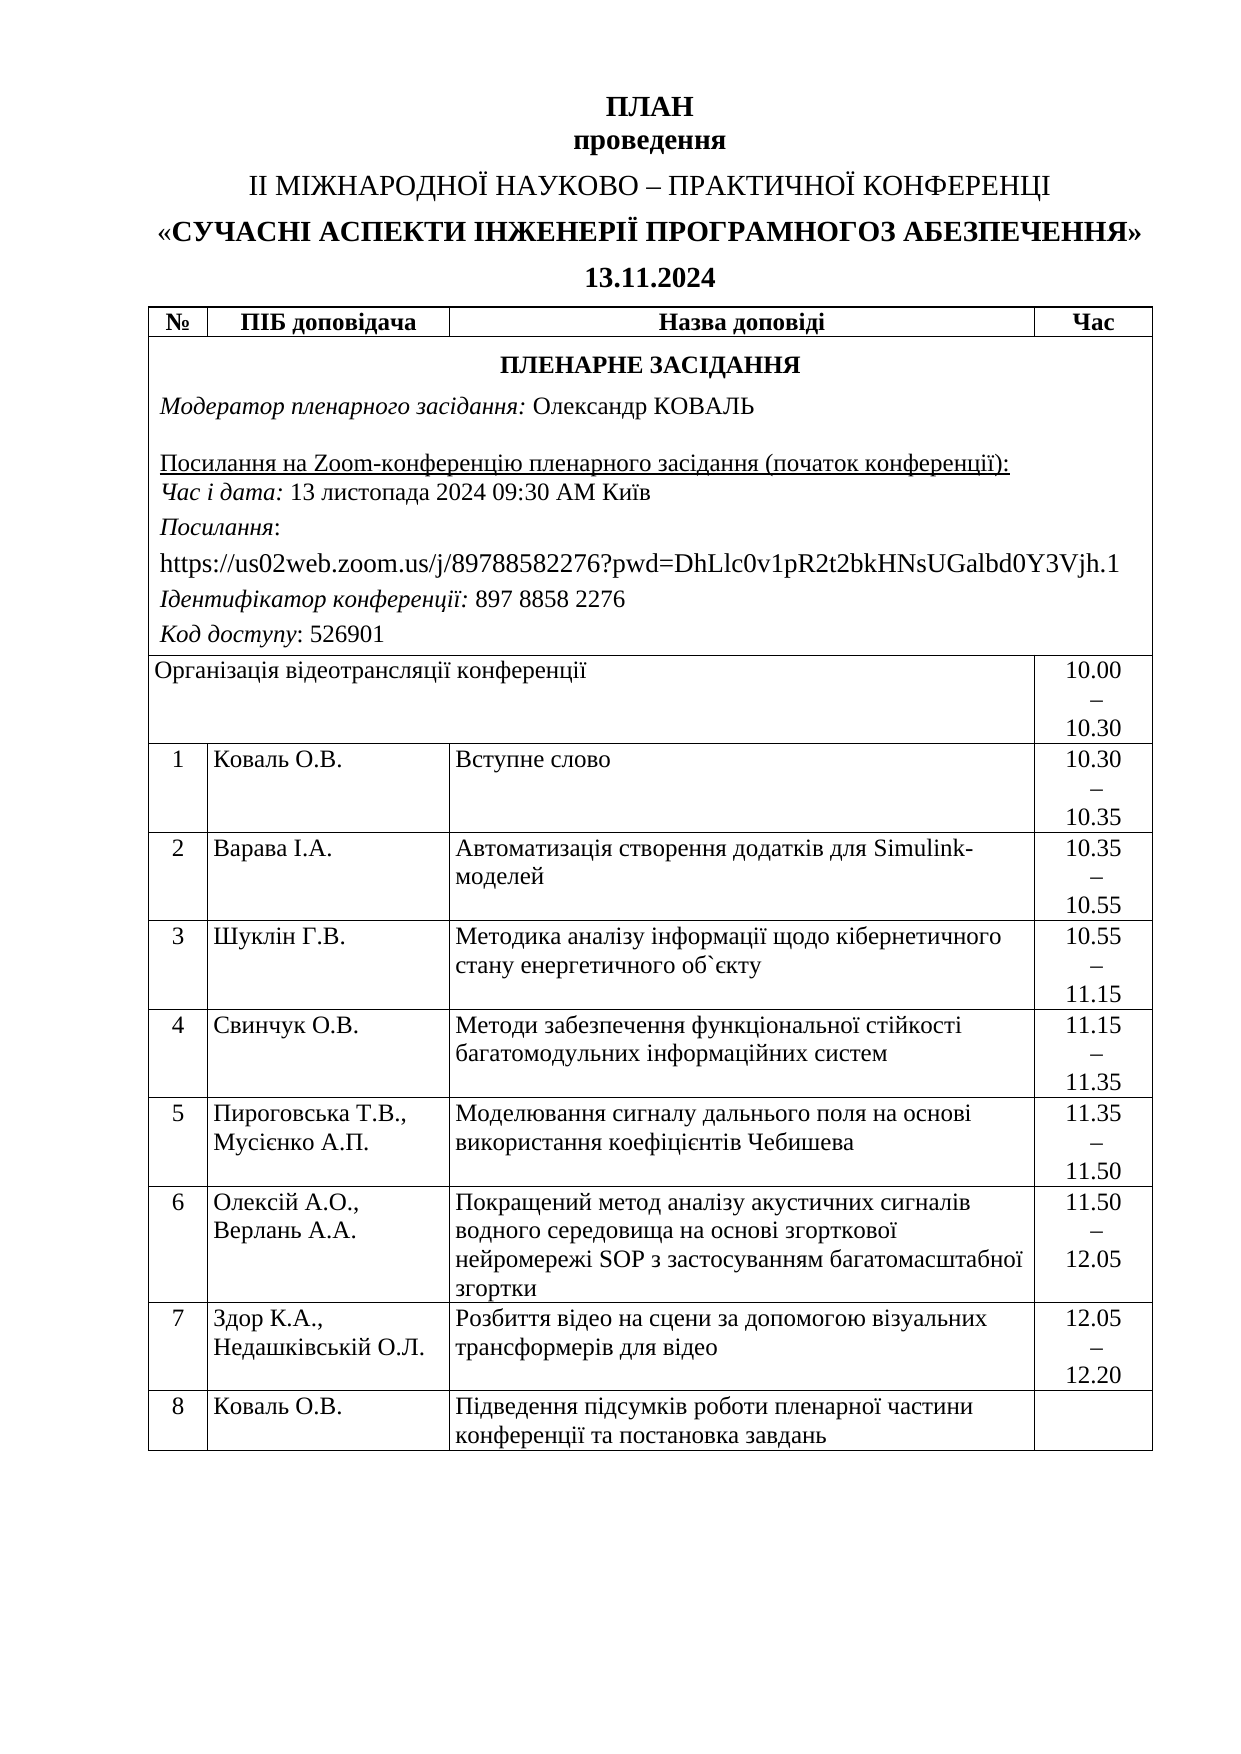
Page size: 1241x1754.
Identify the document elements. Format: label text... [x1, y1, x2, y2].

table_cell 10.00 – 10.30 [1035, 656, 1152, 743]
table_header ПІБ доповідача [208, 308, 449, 336]
table_cell Вступне слово [450, 744, 1034, 832]
text проведення [148, 122, 1152, 156]
table_cell 8 [149, 1391, 207, 1449]
text ПЛАН [148, 89, 1152, 122]
table_cell Моделювання сигналу дальнього поля на основі використання коефіцієнтів Чебишева [450, 1098, 1034, 1186]
text IІ МІЖНАРОДНОЇ НАУКОВО – ПРАКТИЧНОЇ КОНФЕРЕНЦІ [148, 168, 1152, 202]
table_cell 11.50 – 12.05 [1035, 1187, 1152, 1302]
table_cell Коваль О.В. [208, 744, 449, 832]
table_cell 2 [149, 833, 207, 920]
table_cell 11.15 – 11.35 [1035, 1010, 1152, 1097]
table_cell Шуклін Г.В. [208, 921, 449, 1009]
table_header Час [1035, 308, 1152, 336]
table_cell Методика аналізу інформації щодо кібернетичного стану енергетичного об`єкту [450, 921, 1034, 1009]
table_cell Підведення підсумків роботи пленарної частини конференції та постановка завдань [450, 1391, 1034, 1449]
table_cell Організація відеотрансляції конференції [149, 656, 1034, 743]
table_cell Свинчук О.В. [208, 1010, 449, 1097]
table_cell 5 [149, 1098, 207, 1186]
table_cell Покращений метод аналізу акустичних сигналів водного середовища на основі згорткової нейромережі SOP з застосуванням багатомасштабної згортки [450, 1187, 1034, 1302]
table_cell 12.05 – 12.20 [1035, 1303, 1152, 1390]
table_cell 6 [149, 1187, 207, 1302]
table_cell Здор К.А., Недашківській О.Л. [208, 1303, 449, 1390]
table_cell Коваль О.В. [208, 1391, 449, 1449]
table_cell 11.35 – 11.50 [1035, 1098, 1152, 1186]
table_cell Пироговська Т.В., Мусієнко А.П. [208, 1098, 449, 1186]
table_cell Варава І.А. [208, 833, 449, 920]
table_cell 10.30 – 10.35 [1035, 744, 1152, 832]
table_cell [1035, 1391, 1152, 1449]
table_header № [149, 308, 207, 336]
table_cell Розбиття відео на сцени за допомогою візуальних трансформерів для відео [450, 1303, 1034, 1390]
text «СУЧАСНІ АСПЕКТИ ІНЖЕНЕРІЇ ПРОГРАМНОГОЗ АБЕЗПЕЧЕННЯ» [148, 214, 1152, 248]
table_cell 7 [149, 1303, 207, 1390]
text 13.11.2024 [148, 260, 1152, 294]
table_cell 10.55 – 11.15 [1035, 921, 1152, 1009]
table_cell ПЛЕНАРНЕ ЗАСІДАННЯ Модератор пленарного засідання: Олександр КОВАЛЬ Посилання на Zoom-конференцію пленарного засідання (початок конференції): Час і дата: 13 листопада 2024 09:30 AM Київ Посилання: https://us02web.zoom.us/j/89788582276?pwd=DhLlc0v1pR2t2bkHNsUGalbd0Y3Vjh.1 Ідентифікатор конференції: 897 8858 2276 Код доступу: 526901 [149, 337, 1152, 654]
table_cell Автоматизація створення додатків для Simulink-моделей [450, 833, 1034, 920]
table_cell 1 [149, 744, 207, 832]
table_cell Методи забезпечення функціональної стійкості багатомодульних інформаційних систем [450, 1010, 1034, 1097]
table_cell 4 [149, 1010, 207, 1097]
table_cell 10.35 – 10.55 [1035, 833, 1152, 920]
table_cell 3 [149, 921, 207, 1009]
table_cell Олексій А.О., Верлань А.А. [208, 1187, 449, 1302]
table_header Назва доповіді [450, 308, 1034, 336]
